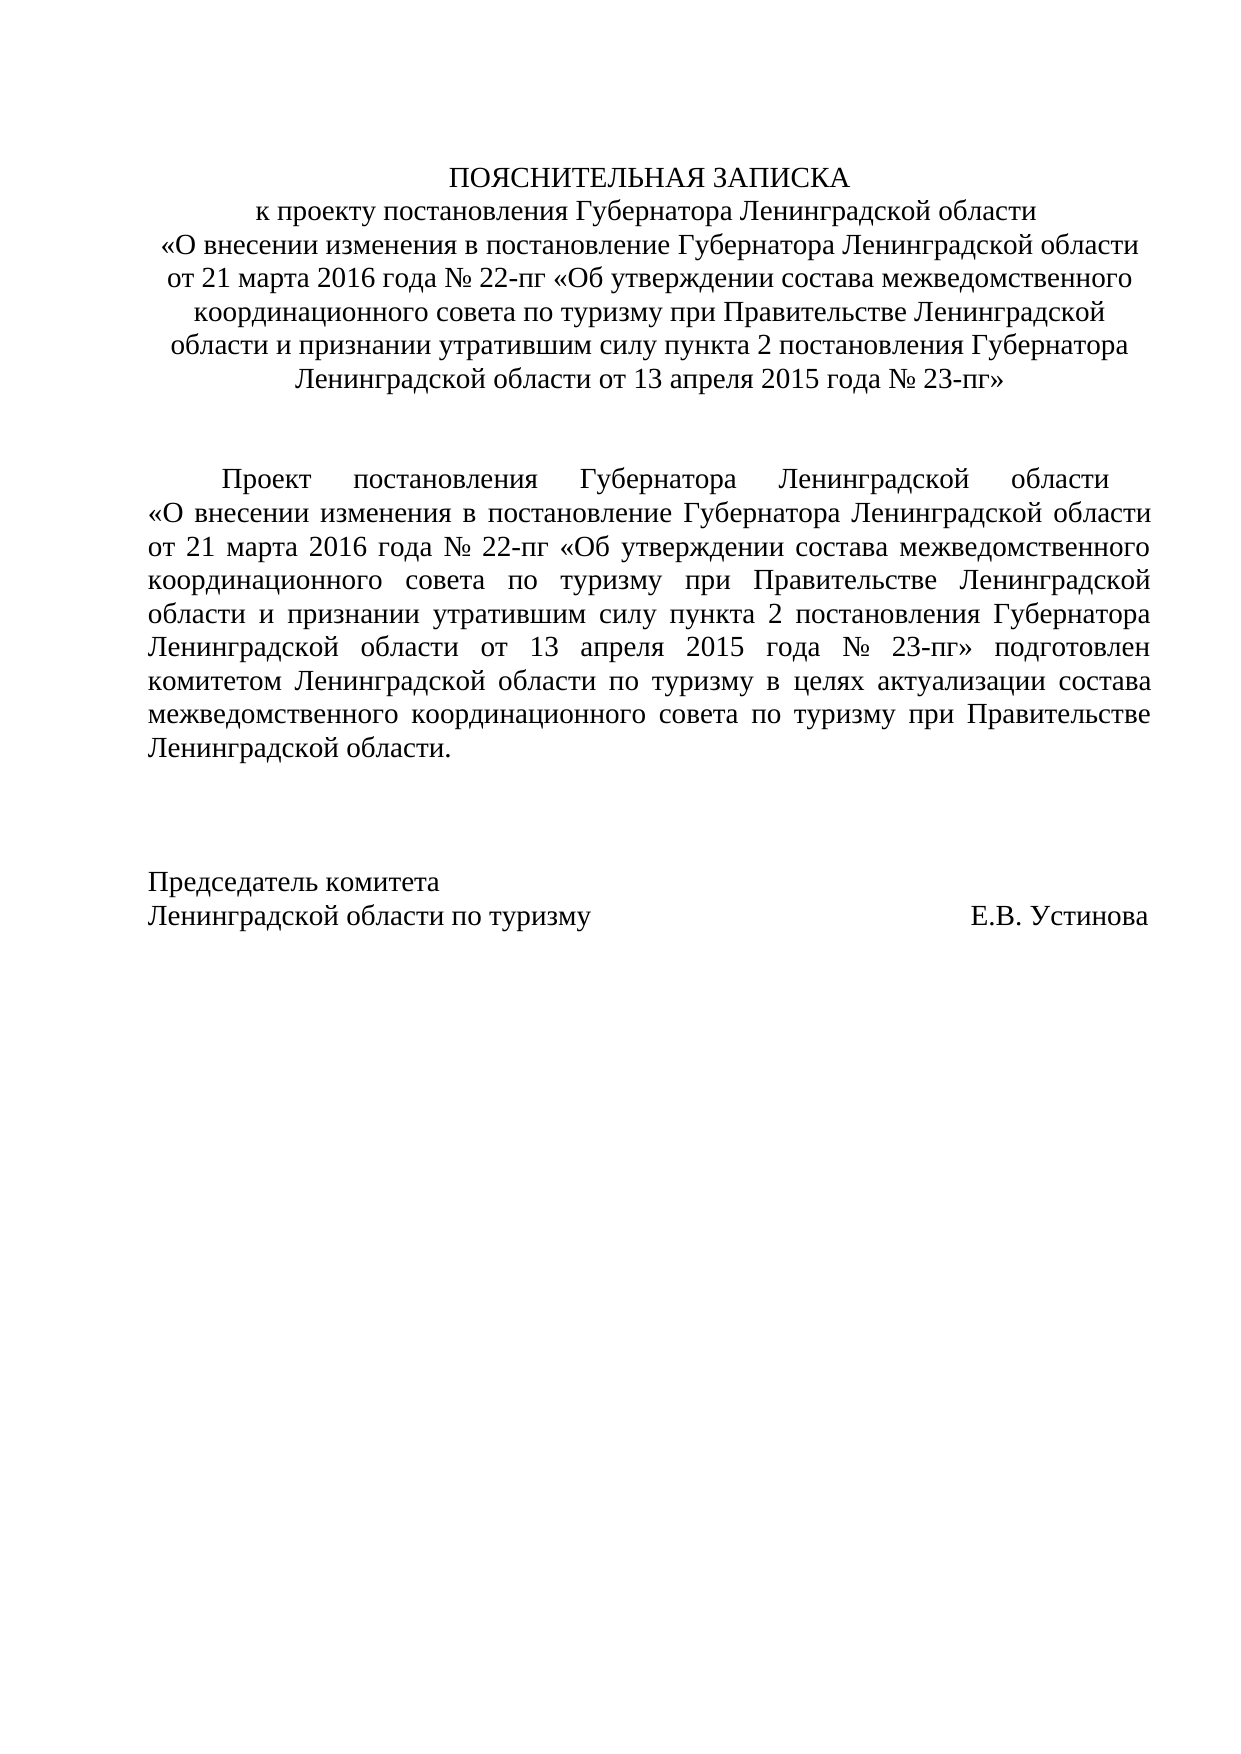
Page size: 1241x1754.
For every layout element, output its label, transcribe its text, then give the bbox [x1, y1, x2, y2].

text Проект постановления Губернатора Ленинградской области «О внесении изменения в постановление Губернатора Ленинградской области от 21 марта 2016 года № 22-пг «Об утверждении состава межведомственного координационного совета по туризму при Правительстве Ленинградской области и признании утратившим силу пункта 2 постановления Губернатора Ленинградской области от 13 апреля 2015 года № 23-пг» подготовлен комитетом Ленинградской области по туризму в целях актуализации состава межведомственного координационного совета по туризму при Правительстве Ленинградской области. [148, 462, 1152, 763]
text Председатель комитета [148, 864, 1152, 898]
text Ленинградской области по туризму Е.В. Устинова [148, 898, 1152, 931]
text к проекту постановления Губернатора Ленинградской области «О внесении изменения в постановление Губернатора Ленинградской области от 21 марта 2016 года № 22-пг «Об утверждении состава межведомственного координационного совета по туризму при Правительстве Ленинградской области и признании утратившим силу пункта 2 постановления Губернатора Ленинградской области от 13 апреля 2015 года № 23-пг» [148, 193, 1152, 394]
text ПОЯСНИТЕЛЬНАЯ ЗАПИСКА [148, 160, 1152, 193]
